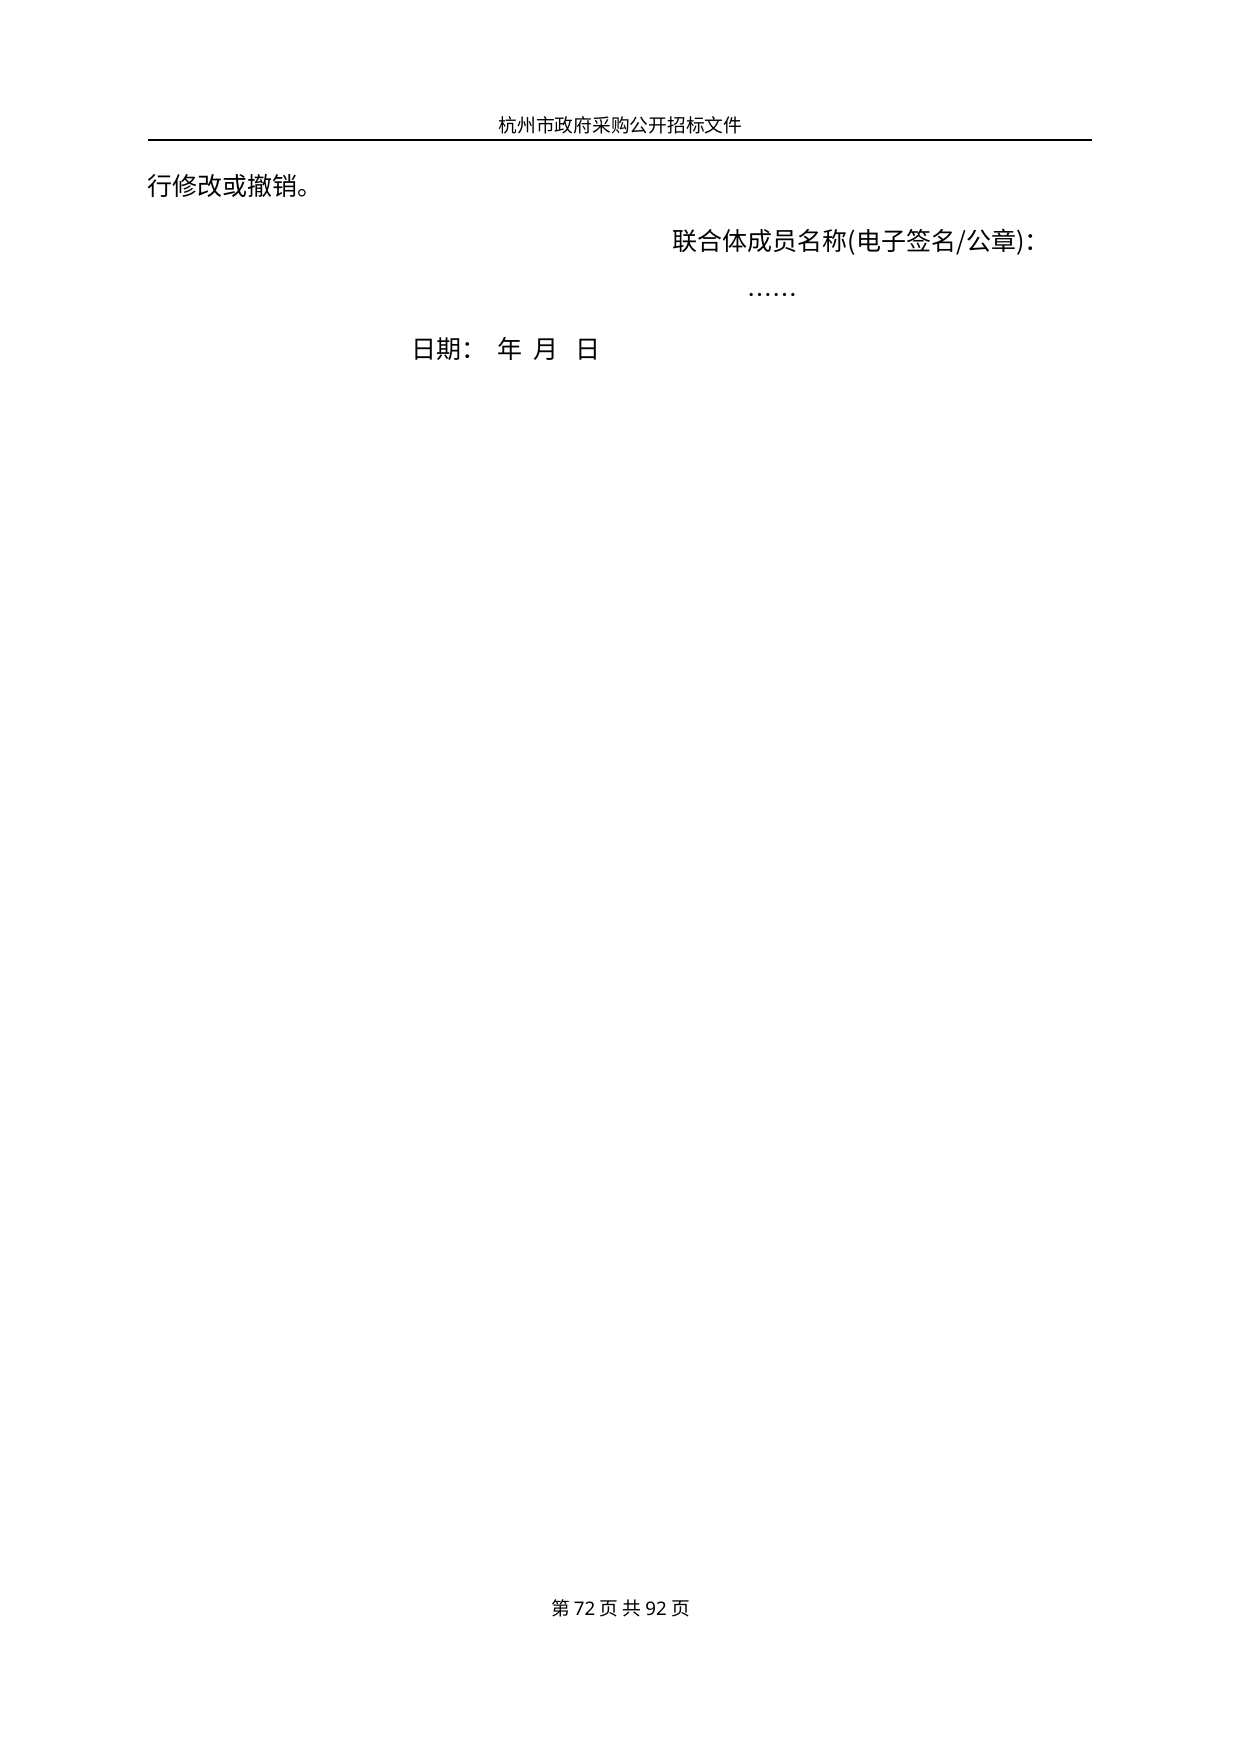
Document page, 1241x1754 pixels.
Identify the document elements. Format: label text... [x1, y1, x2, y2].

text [148, 167, 1092, 203]
text 联合体成员名称(电子签名/公章)： [148, 221, 1092, 257]
text …… [148, 275, 1092, 312]
text 日期： 年 月 日 [148, 330, 1092, 366]
